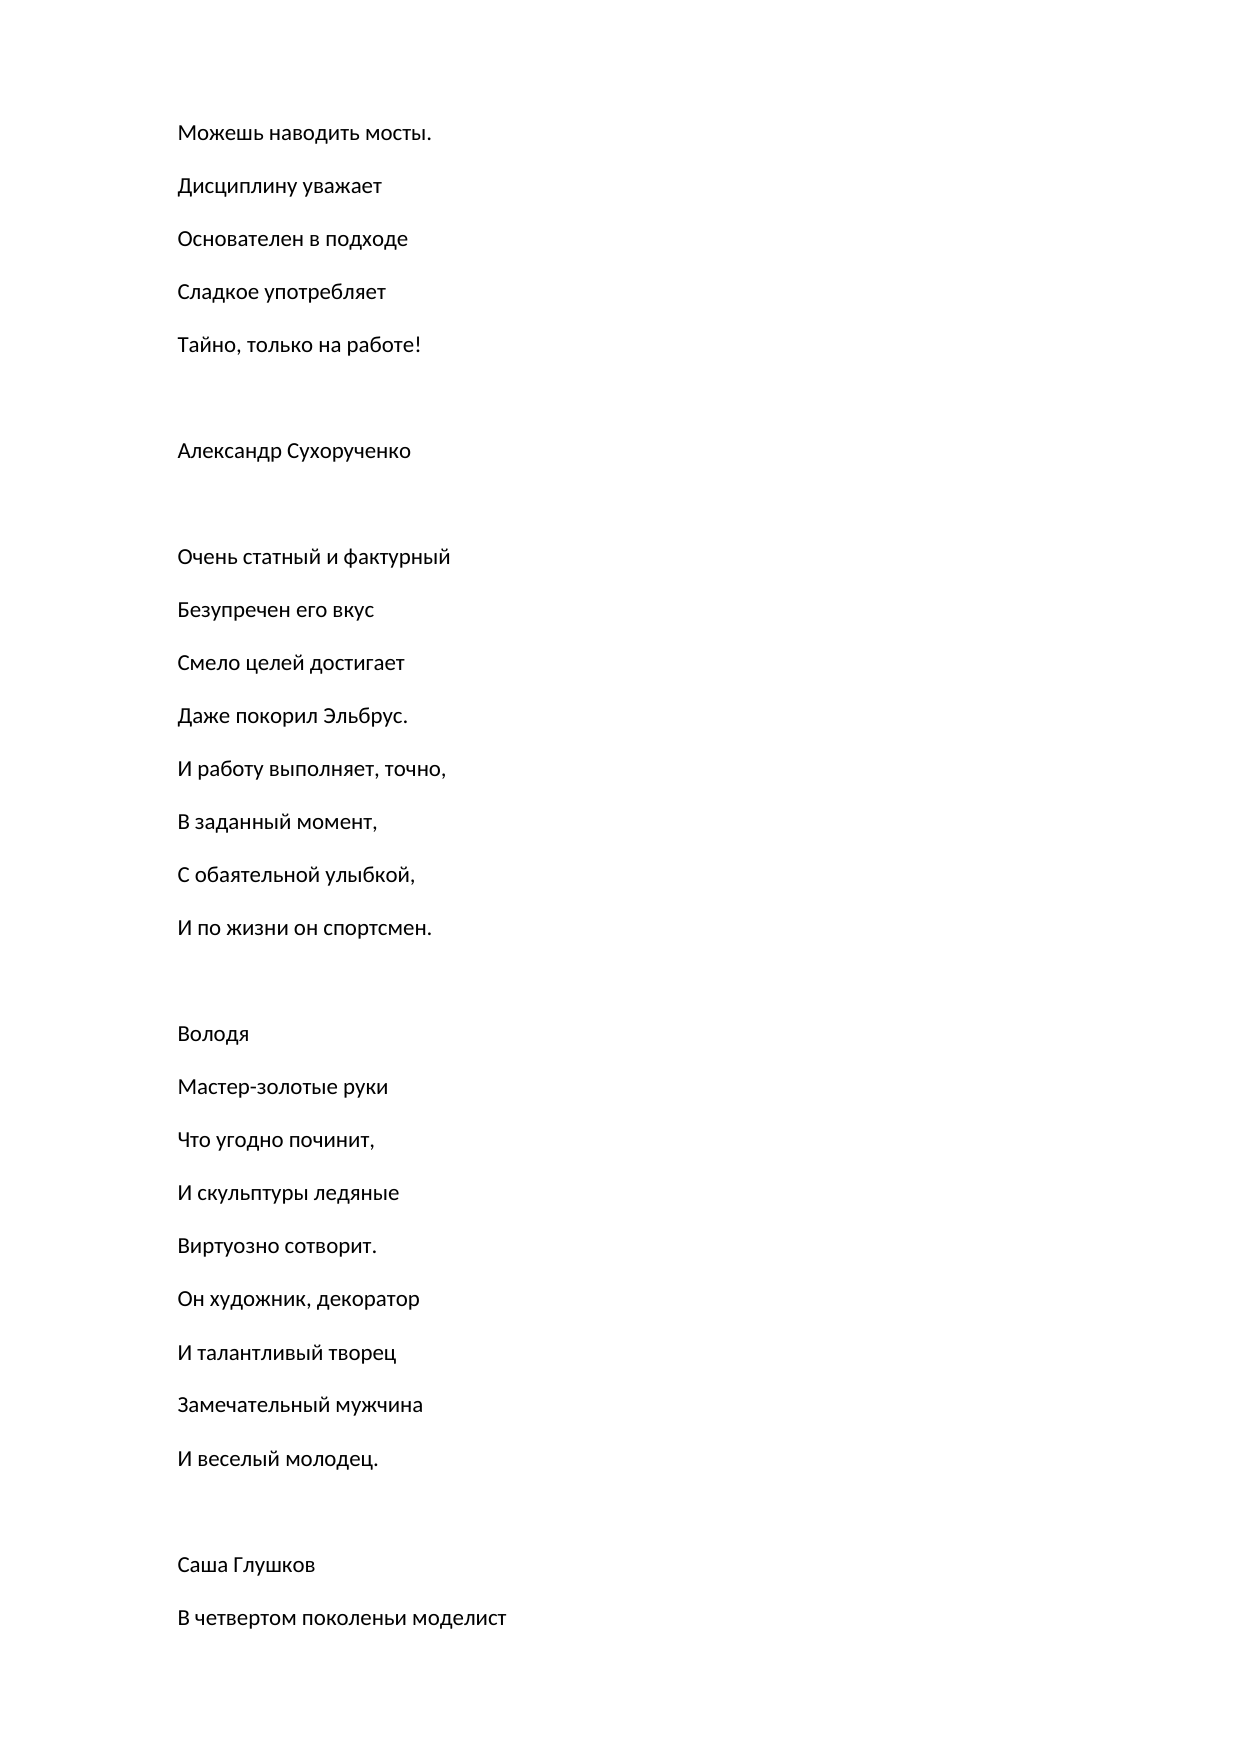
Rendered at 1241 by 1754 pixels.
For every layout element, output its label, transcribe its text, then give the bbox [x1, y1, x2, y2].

text Тайно, только на работе! [177, 330, 1152, 358]
text Даже покорил Эльбрус. [177, 701, 1152, 729]
text Очень статный и фактурный [177, 542, 1152, 570]
text В заданный момент, [177, 807, 1152, 835]
text Можешь наводить мосты. [177, 118, 1152, 146]
text Что угодно починит, [177, 1126, 1152, 1153]
text С обаятельной улыбкой, [177, 860, 1152, 888]
text И по жизни он спортсмен. [177, 913, 1152, 941]
text Виртуозно сотворит. [177, 1232, 1152, 1259]
text Александр Сухорученко [177, 436, 1152, 464]
text Основателен в подходе [177, 224, 1152, 252]
text В четвертом поколеньи моделист [177, 1603, 1152, 1631]
text Саша Глушков [177, 1550, 1152, 1578]
text Володя [177, 1019, 1152, 1047]
text Безупречен его вкус [177, 595, 1152, 623]
text И талантливый творец [177, 1338, 1152, 1366]
text Сладкое употребляет [177, 277, 1152, 305]
text Замечательный мужчина [177, 1391, 1152, 1419]
text И скульптуры ледяные [177, 1178, 1152, 1207]
text И работу выполняет, точно, [177, 754, 1152, 782]
text Мастер-золотые руки [177, 1072, 1152, 1101]
text И веселый молодец. [177, 1444, 1152, 1472]
text Он художник, декоратор [177, 1284, 1152, 1313]
text Дисциплину уважает [177, 171, 1152, 199]
text Смело целей достигает [177, 648, 1152, 676]
